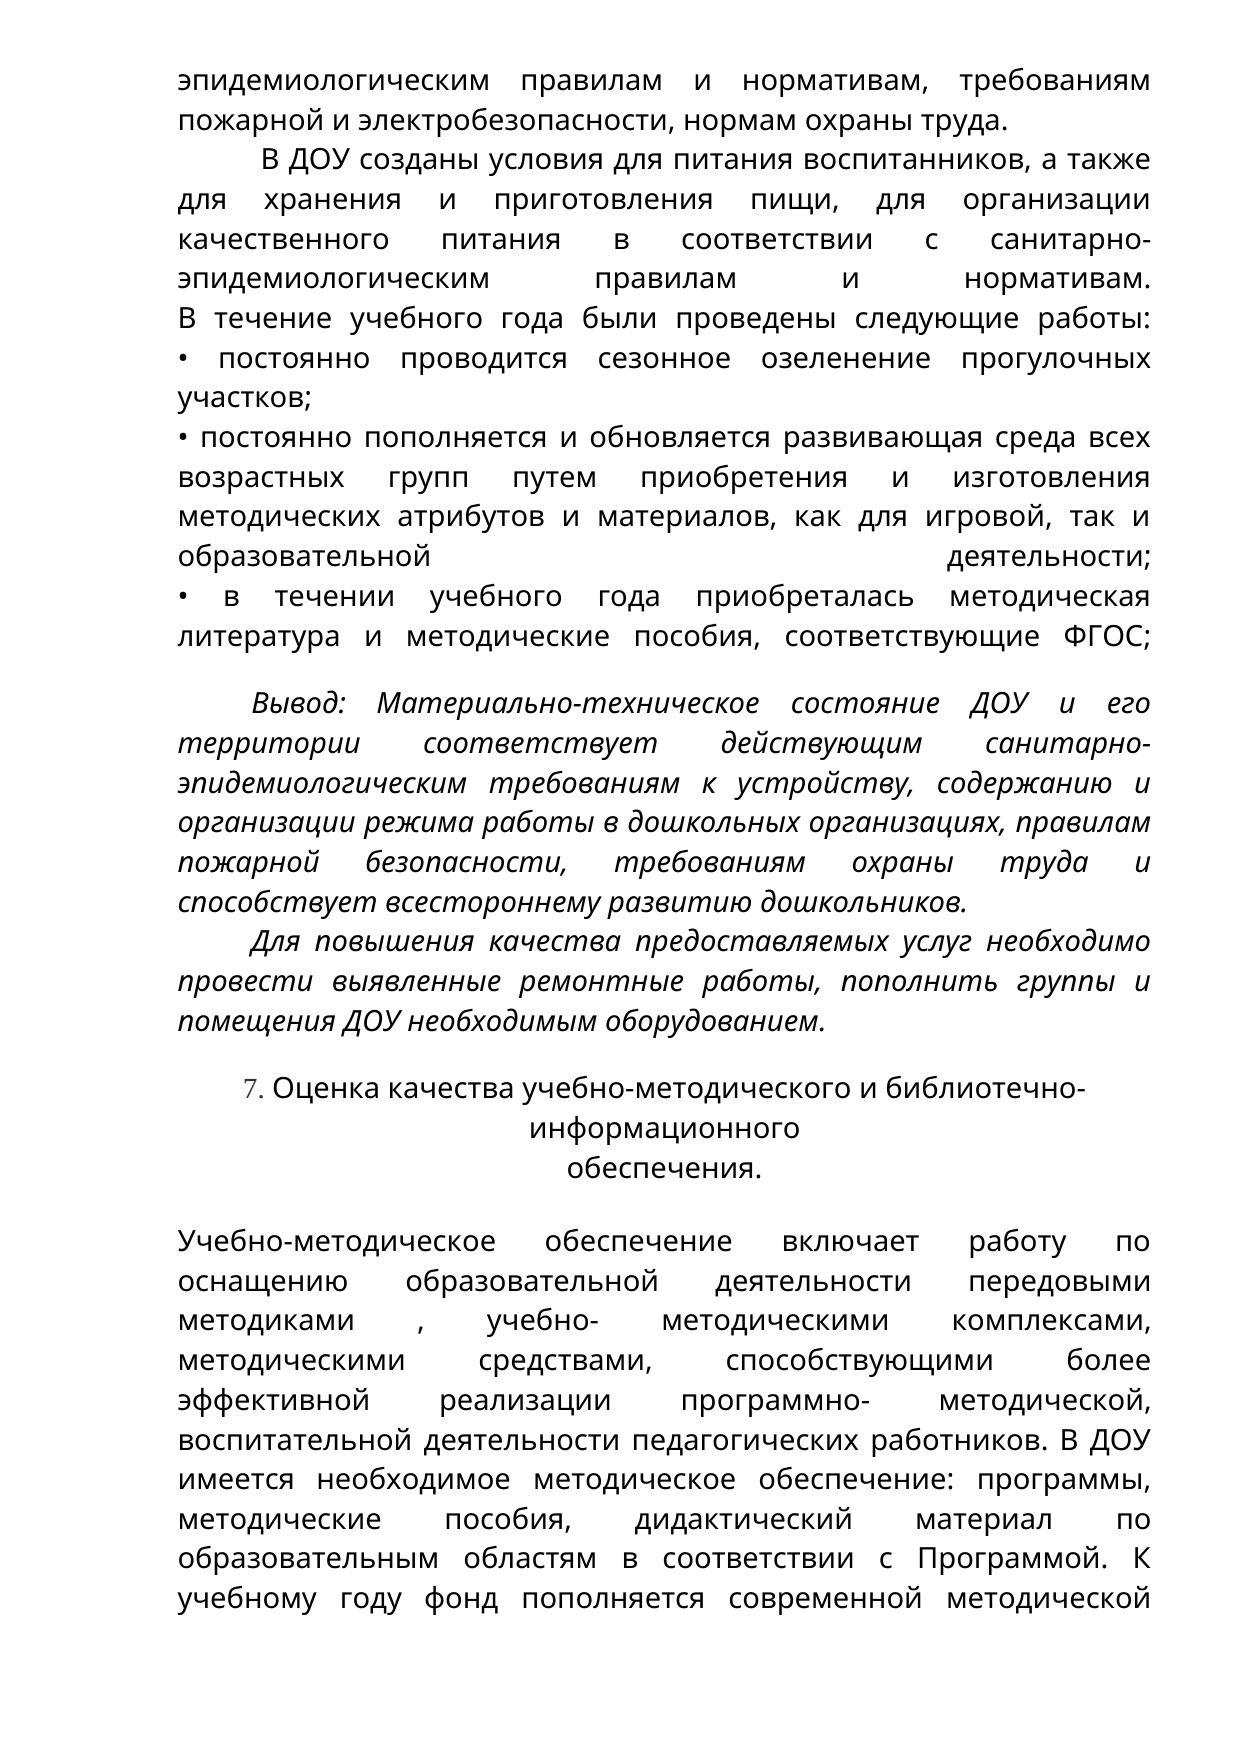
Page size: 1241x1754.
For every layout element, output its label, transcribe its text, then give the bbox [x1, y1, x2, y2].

text Вывод: Материально-техническое состояние ДОУ и его территории соответствует действующим санитарно-эпидемиологическим требованиям к устройству, содержанию и организации режима работы в дошкольных организациях, правилам пожарной безопасности, требованиям охраны труда и способствует всестороннему развитию дошкольников. [177, 682, 1152, 921]
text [177, 59, 1152, 138]
text 7. Оценка качества учебно-методического и библиотечно-информационного [177, 1068, 1152, 1147]
text В ДОУ созданы условия для питания воспитанников, а также для хранения и приготовления пищи, для организации качественного питания в соответствии с санитарно-эпидемиологическим правилам и нормативам. В течение учебного года были проведены следующие работы: • постоянно проводится сезонное озеленение прогулочных участков; • постоянно пополняется и обновляется развивающая среда всех возрастных групп путем приобретения и изготовления методических атрибутов и материалов, как для игровой, так и образовательной деятельности; • в течении учебного года приобреталась методическая литература и методические пособия, соответствующие ФГОС; [177, 138, 1152, 682]
text обеспечения. [177, 1147, 1152, 1187]
text Для повышения качества предоставляемых услуг необходимо провести выявленные ремонтные работы, пополнить группы и помещения ДОУ необходимым оборудованием. [177, 921, 1152, 1040]
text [177, 1220, 1152, 1617]
